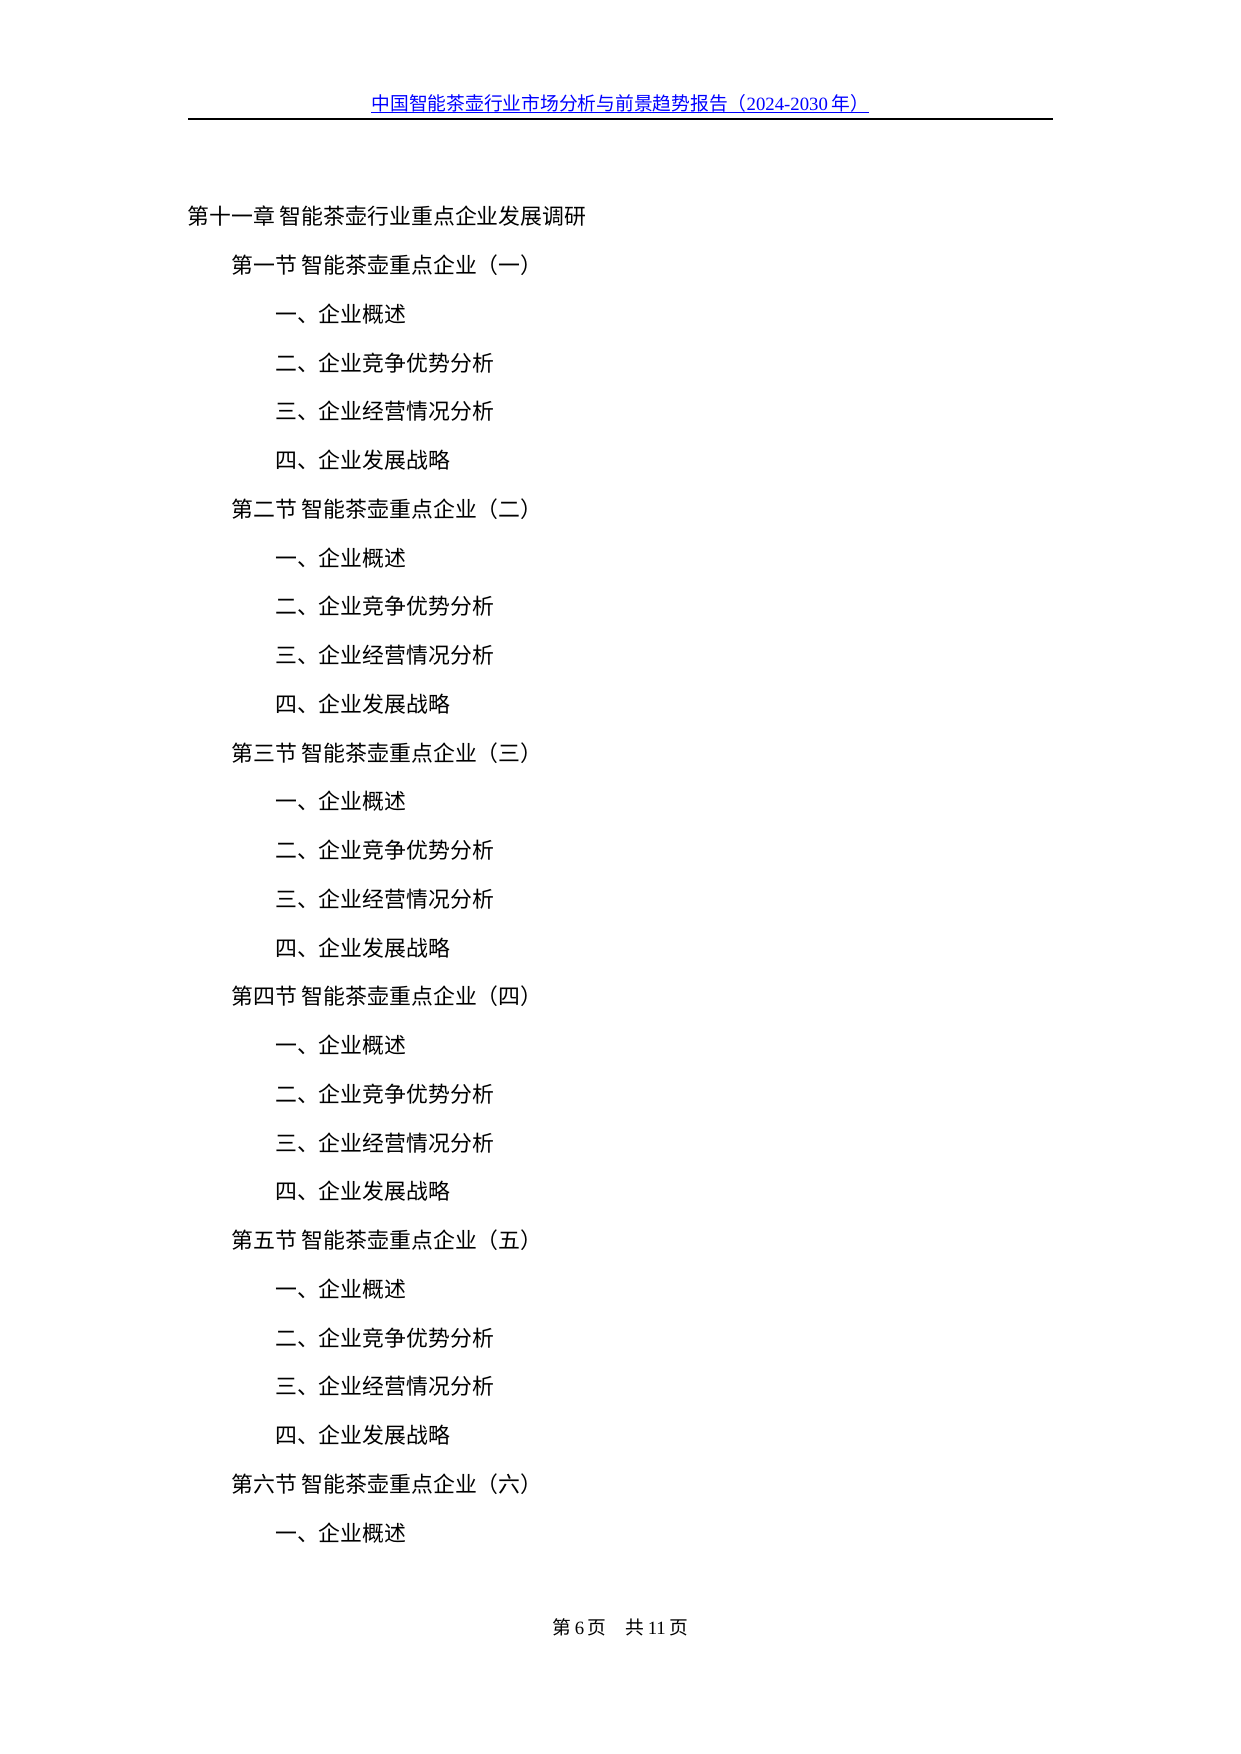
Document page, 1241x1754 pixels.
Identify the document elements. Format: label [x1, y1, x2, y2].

text [187, 150, 1053, 1548]
